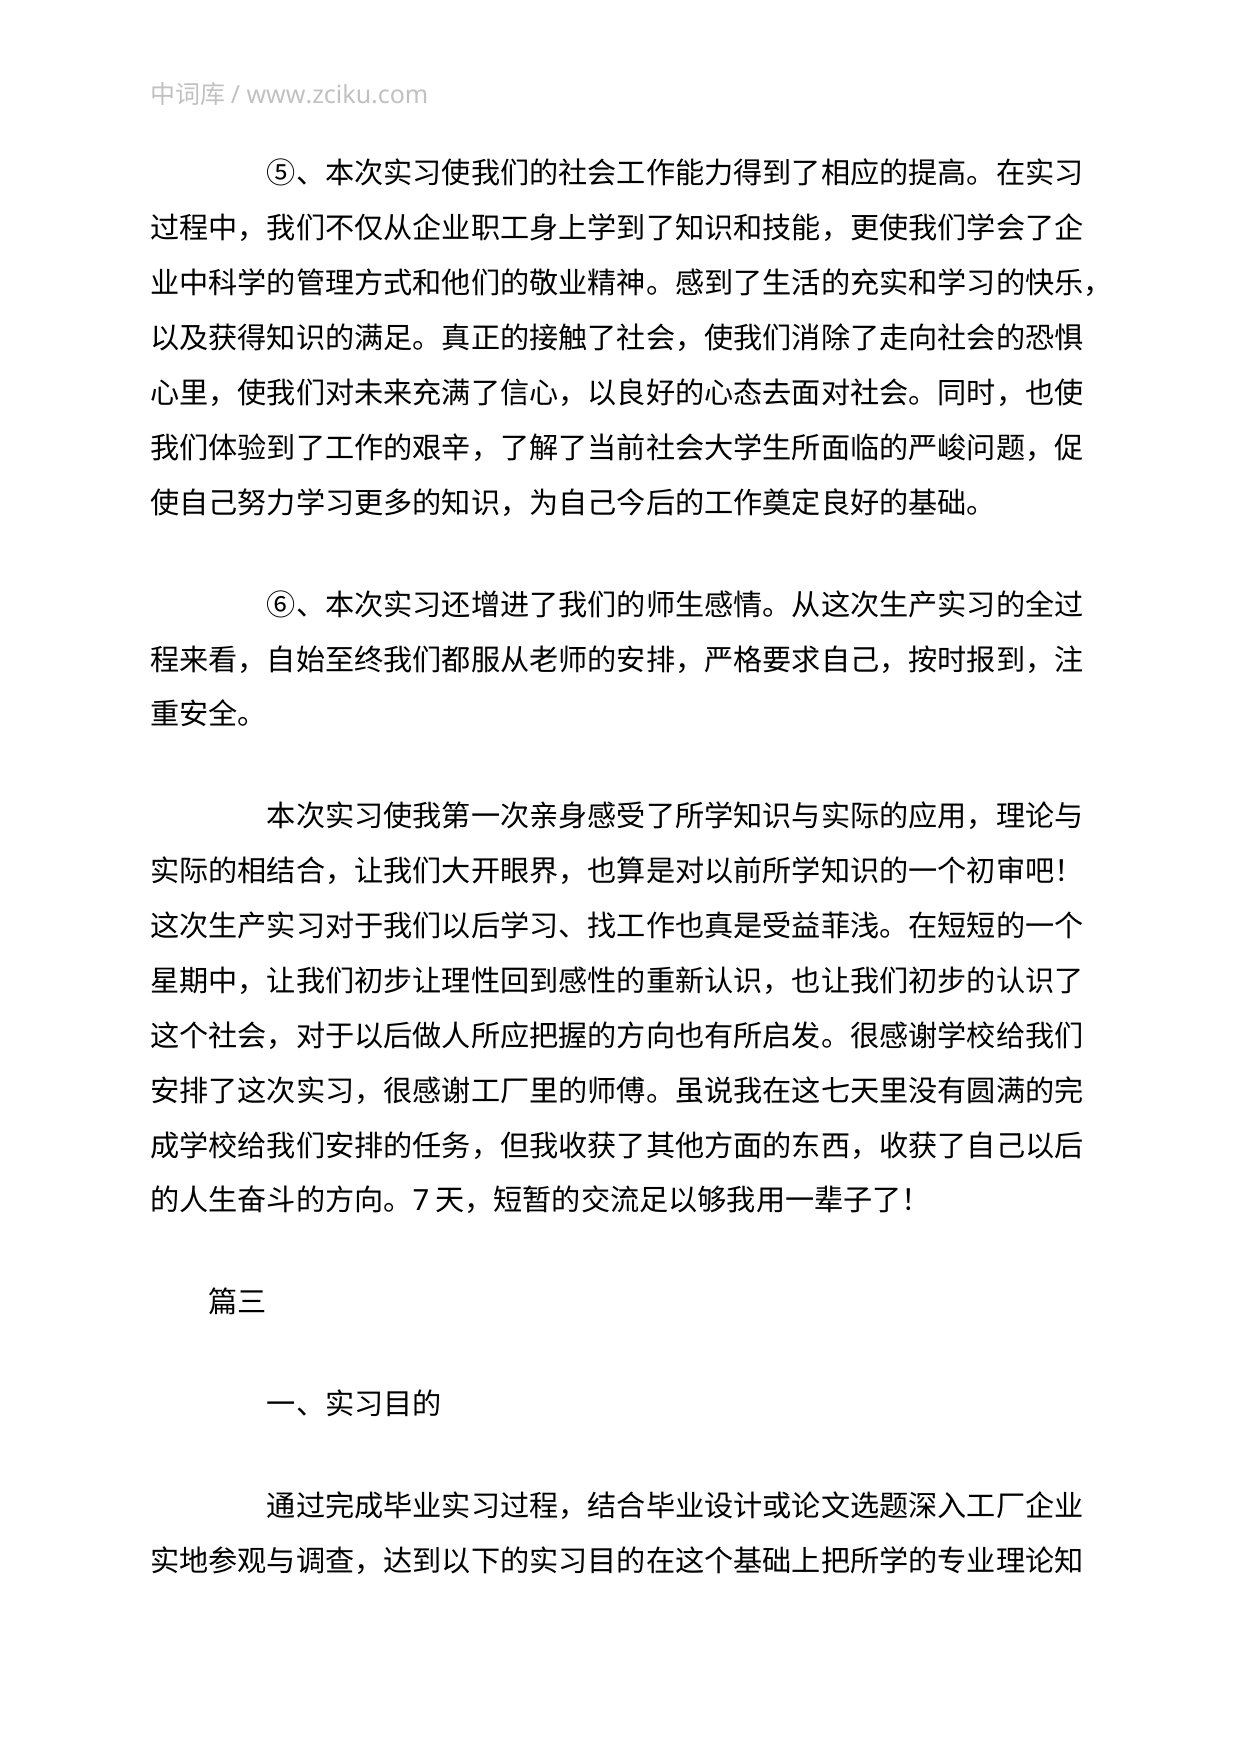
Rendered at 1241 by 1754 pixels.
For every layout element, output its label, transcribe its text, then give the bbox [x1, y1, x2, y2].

text ⑥、本次实习还增进了我们的师生感情。从这次生产实习的全过程来看，自始至终我们都服从老师的安排，严格要求自己，按时报到，注重安全。 [150, 581, 1090, 733]
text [150, 1482, 1090, 1580]
text 一、实习目的 [150, 1381, 1090, 1423]
text 篇三 [150, 1279, 1090, 1321]
text 本次实习使我第一次亲身感受了所学知识与实际的应用，理论与实际的相结合，让我们大开眼界，也算是对以前所学知识的一个初审吧！这次生产实习对于我们以后学习、找工作也真是受益菲浅。在短短的一个星期中，让我们初步让理性回到感性的重新认识，也让我们初步的认识了这个社会，对于以后做人所应把握的方向也有所启发。很感谢学校给我们安排了这次实习，很感谢工厂里的师傅。虽说我在这七天里没有圆满的完成学校给我们安排的任务，但我收获了其他方面的东西，收获了自己以后的人生奋斗的方向。7天，短暂的交流足以够我用一辈子了！ [150, 793, 1090, 1219]
text ⑤、本次实习使我们的社会工作能力得到了相应的提高。在实习过程中，我们不仅从企业职工身上学到了知识和技能，更使我们学会了企业中科学的管理方式和他们的敬业精神。感到了生活的充实和学习的快乐，以及获得知识的满足。真正的接触了社会，使我们消除了走向社会的恐惧心里，使我们对未来充满了信心，以良好的心态去面对社会。同时，也使我们体验到了工作的艰辛，了解了当前社会大学生所面临的严峻问题，促使自己努力学习更多的知识，为自己今后的工作奠定良好的基础。 [150, 150, 1090, 522]
